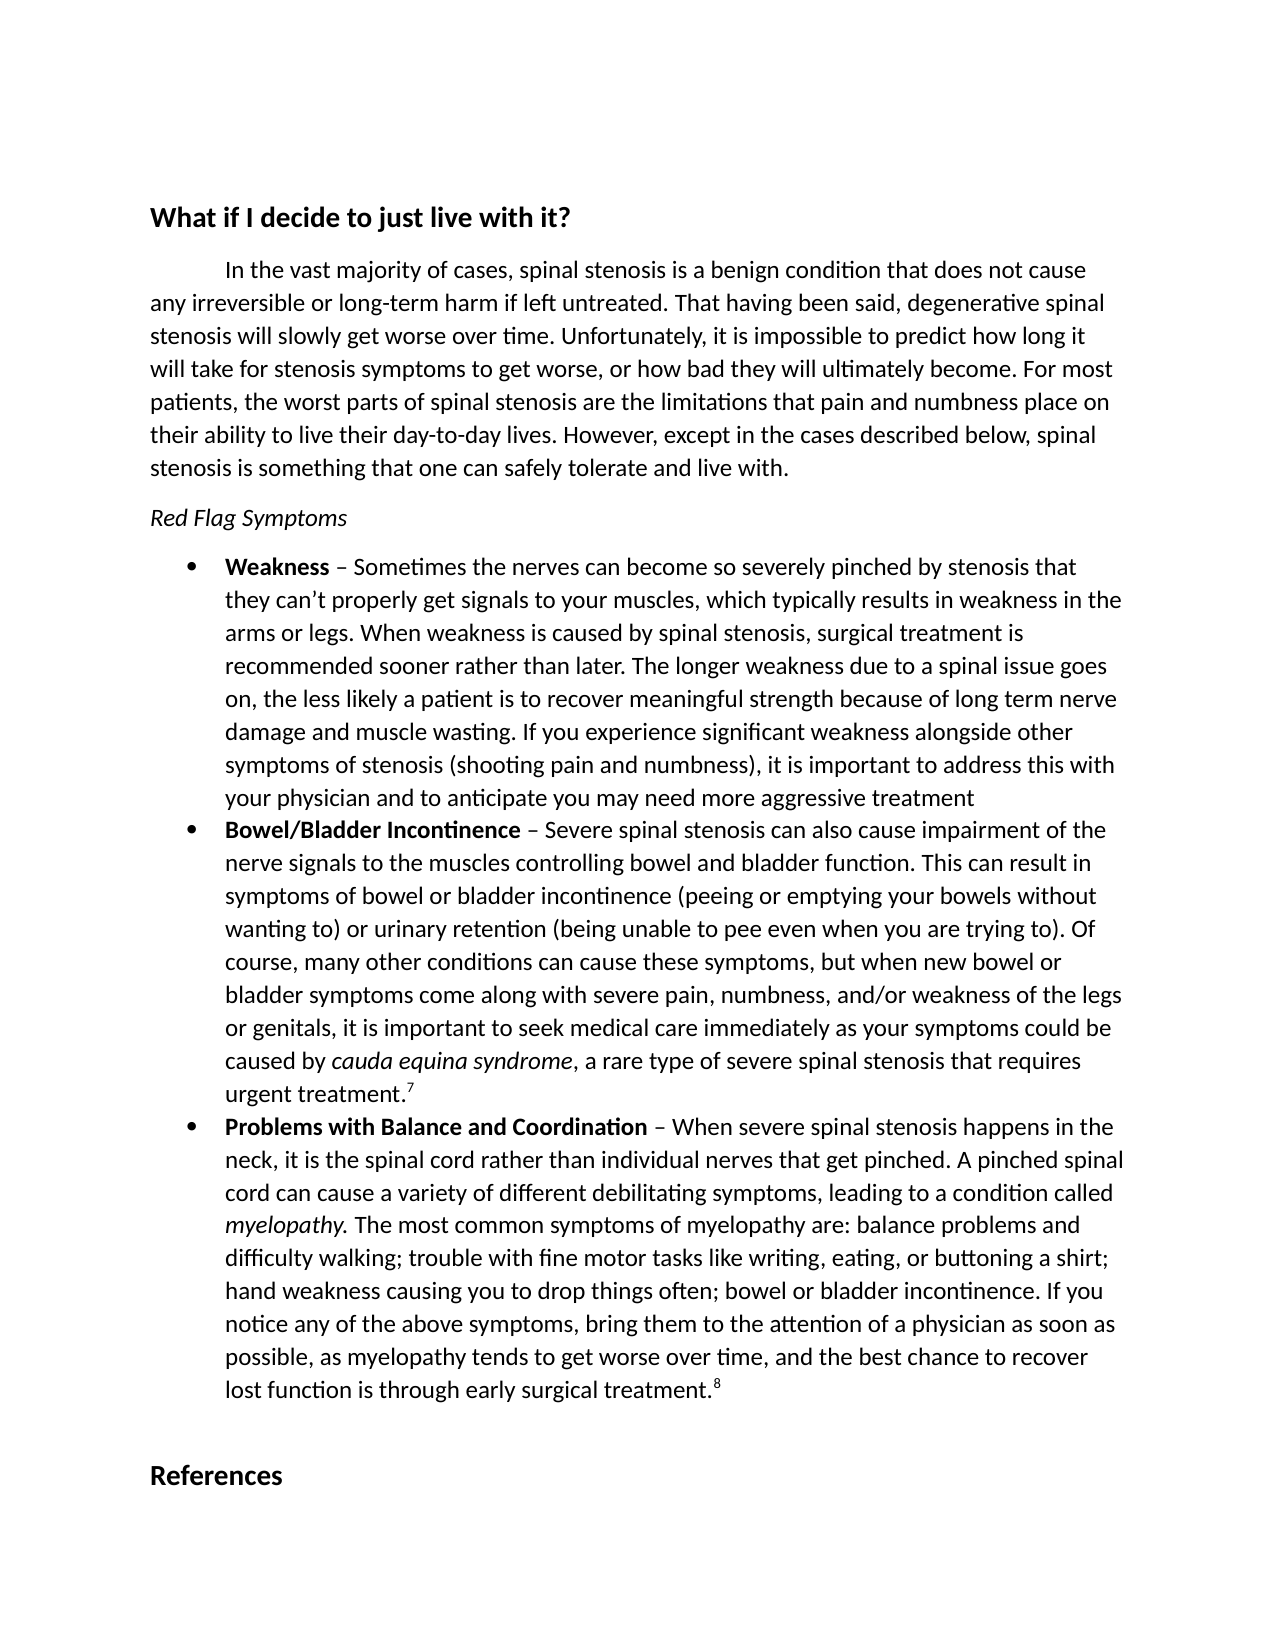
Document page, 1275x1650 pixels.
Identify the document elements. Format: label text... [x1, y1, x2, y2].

list Problems with Balance and Coordination – When severe spinal stenosis happens in the neck, it is the spinal cord rather than individual nerves that get pinched. A pinched spinal cord can cause a variety of different debilitating symptoms, leading to a condition called myelopathy. The most common symptoms of myelopathy are: balance problems and difficulty walking; trouble with fine motor tasks like writing, eating, or buttoning a shirt; hand weakness causing you to drop things often; bowel or bladder incontinence. If you notice any of the above symptoms, bring them to the attention of a physician as soon as possible, as myelopathy tends to get worse over time, and the best chance to recover lost function is through early surgical treatment.8 [187, 1111, 1125, 1405]
text References [150, 1457, 1125, 1492]
list Bowel/Bladder Incontinence – Severe spinal stenosis can also cause impairment of the nerve signals to the muscles controlling bowel and bladder function. This can result in symptoms of bowel or bladder incontinence (peeing or emptying your bowels without wanting to) or urinary retention (being unable to pee even when you are trying to). Of course, many other conditions can cause these symptoms, but when new bowel or bladder symptoms come along with severe pain, numbness, and/or weakness of the legs or genitals, it is important to seek medical care immediately as your symptoms could be caused by cauda equina syndrome, a rare type of severe spinal stenosis that requires urgent treatment.7 [187, 815, 1125, 1108]
text What if I decide to just live with it? [150, 199, 1125, 235]
text Red Flag Symptoms [150, 502, 1125, 532]
text In the vast majority of cases, spinal stenosis is a benign condition that does not cause any irreversible or long-term harm if left untreated. That having been said, degenerative spinal stenosis will slowly get worse over time. Unfortunately, it is impossible to predict how long it will take for stenosis symptoms to get worse, or how bad they will ultimately become. For most patients, the worst parts of spinal stenosis are the limitations that pain and numbness place on their ability to live their day-to-day lives. However, except in the cases described below, spinal stenosis is something that one can safely tolerate and live with. [150, 255, 1125, 483]
list Weakness – Sometimes the nerves can become so severely pinched by stenosis that they can’t properly get signals to your muscles, which typically results in weakness in the arms or legs. When weakness is caused by spinal stenosis, surgical treatment is recommended sooner rather than later. The longer weakness due to a spinal issue goes on, the less likely a patient is to recover meaningful strength because of long term nerve damage and muscle wasting. If you experience significant weakness alongside other symptoms of stenosis (shooting pain and numbness), it is important to address this with your physician and to anticipate you may need more aggressive treatment [187, 551, 1125, 812]
